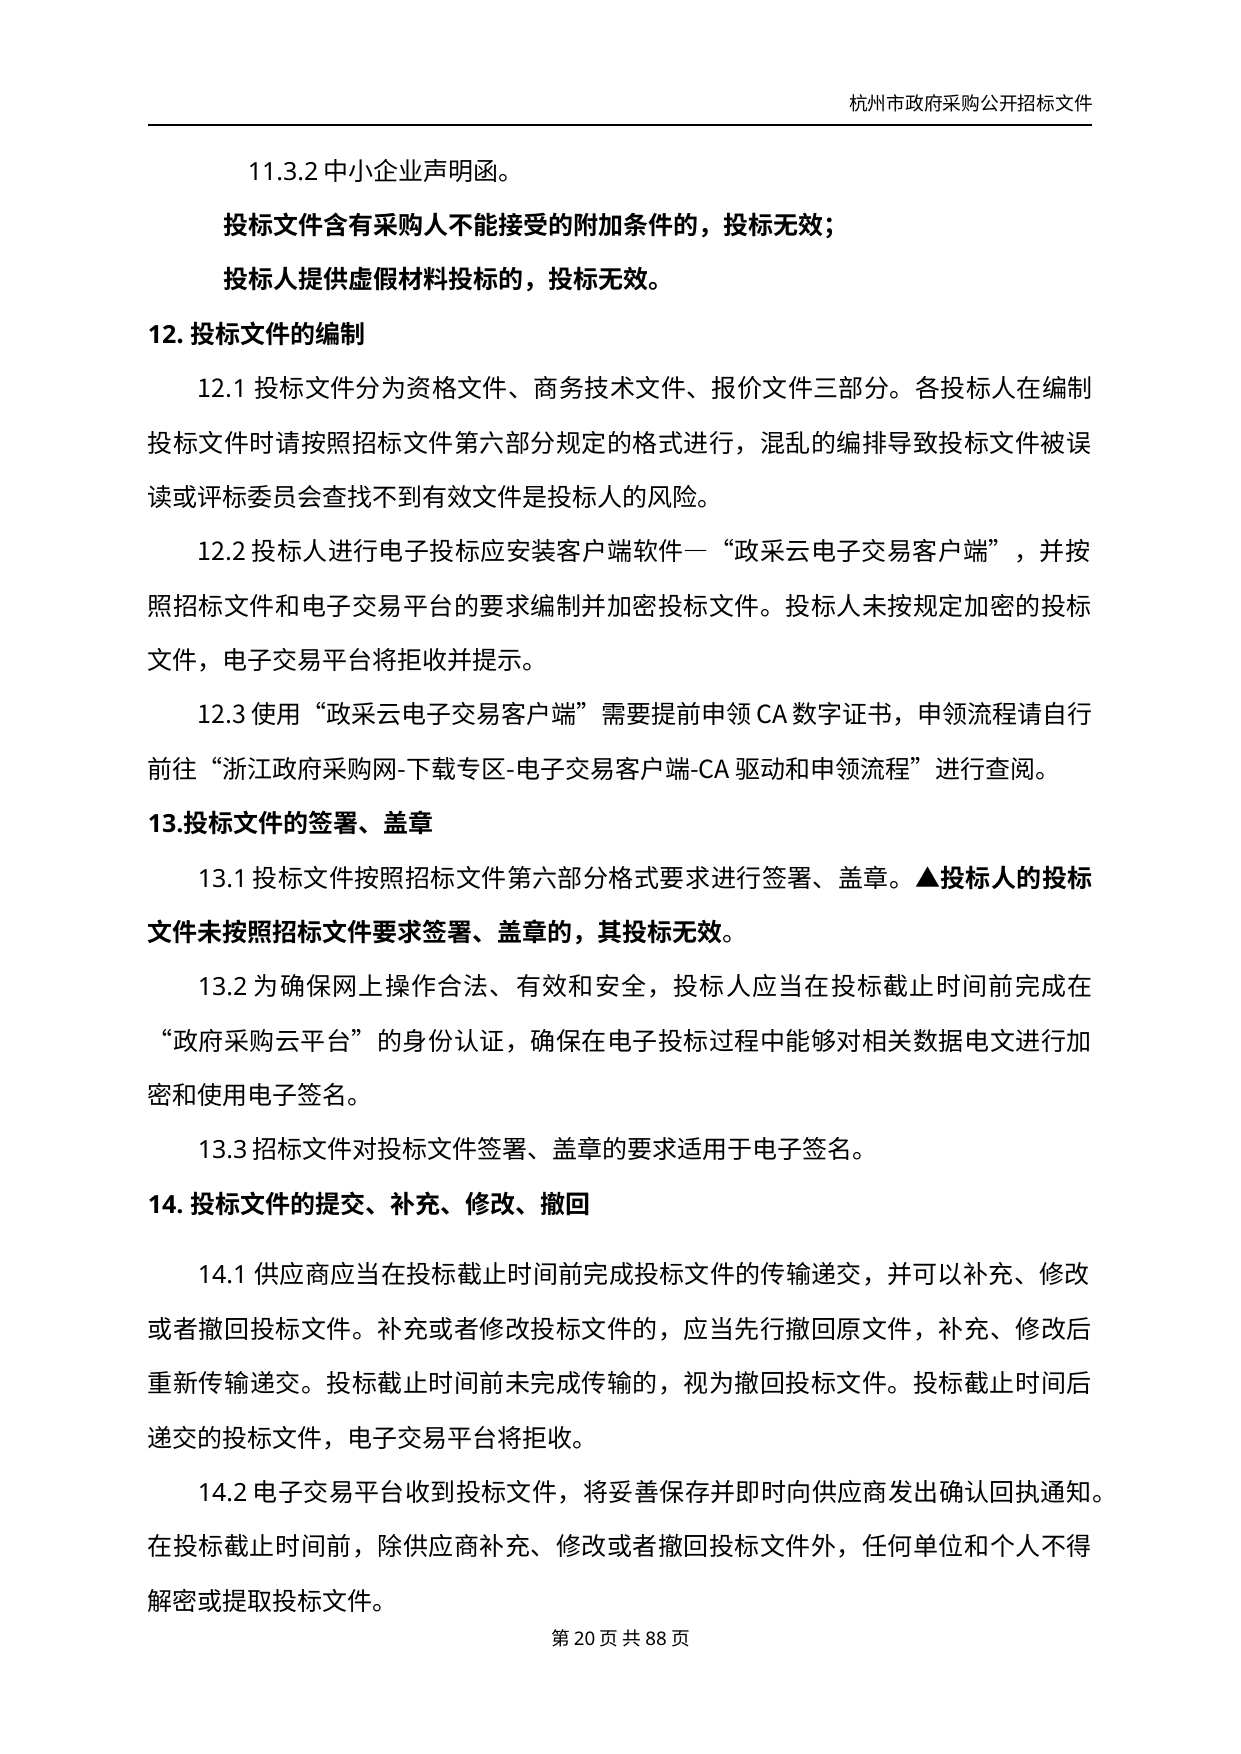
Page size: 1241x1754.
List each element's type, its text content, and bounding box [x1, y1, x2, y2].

text 12.2投标人进行电子投标应安装客户端软件—“政采云电子交易客户端”，并按照招标文件和电子交易平台的要求编制并加密投标文件。投标人未按规定加密的投标文件，电子交易平台将拒收并提示。 [148, 532, 1092, 677]
text 投标人提供虚假材料投标的，投标无效。 [148, 260, 1092, 296]
text 11.3.2中小企业声明函。 [148, 151, 1092, 187]
text 投标文件含有采购人不能接受的附加条件的，投标无效； [148, 206, 1092, 242]
text 14.1 供应商应当在投标截止时间前完成投标文件的传输递交，并可以补充、修改或者撤回投标文件。补充或者修改投标文件的，应当先行撤回原文件，补充、修改后重新传输递交。投标截止时间前未完成传输的，视为撤回投标文件。投标截止时间后递交的投标文件，电子交易平台将拒收。 [148, 1255, 1092, 1454]
text 13.投标文件的签署、盖章 [148, 804, 1092, 840]
text 14. 投标文件的提交、补充、修改、撤回 [148, 1184, 1092, 1221]
text 12.1 投标文件分为资格文件、商务技术文件、报价文件三部分。各投标人在编制投标文件时请按照招标文件第六部分规定的格式进行，混乱的编排导致投标文件被误读或评标委员会查找不到有效文件是投标人的风险。 [148, 369, 1092, 514]
text 13.3招标文件对投标文件签署、盖章的要求适用于电子签名。 [148, 1130, 1092, 1166]
text 12. 投标文件的编制 [148, 314, 1092, 351]
text 13.1投标文件按照招标文件第六部分格式要求进行签署、盖章。▲投标人的投标文件未按照招标文件要求签署、盖章的，其投标无效。 [148, 858, 1092, 949]
text 14.2电子交易平台收到投标文件，将妥善保存并即时向供应商发出确认回执通知。在投标截止时间前，除供应商补充、修改或者撤回投标文件外，任何单位和个人不得解密或提取投标文件。 [148, 1472, 1092, 1617]
text 12.3使用“政采云电子交易客户端”需要提前申领CA数字证书，申领流程请自行前往“浙江政府采购网-下载专区-电子交易客户端-CA驱动和申领流程”进行查阅。 [148, 695, 1092, 786]
text 13.2为确保网上操作合法、有效和安全，投标人应当在投标截止时间前完成在“政府采购云平台”的身份认证，确保在电子投标过程中能够对相关数据电文进行加密和使用电子签名。 [148, 967, 1092, 1112]
